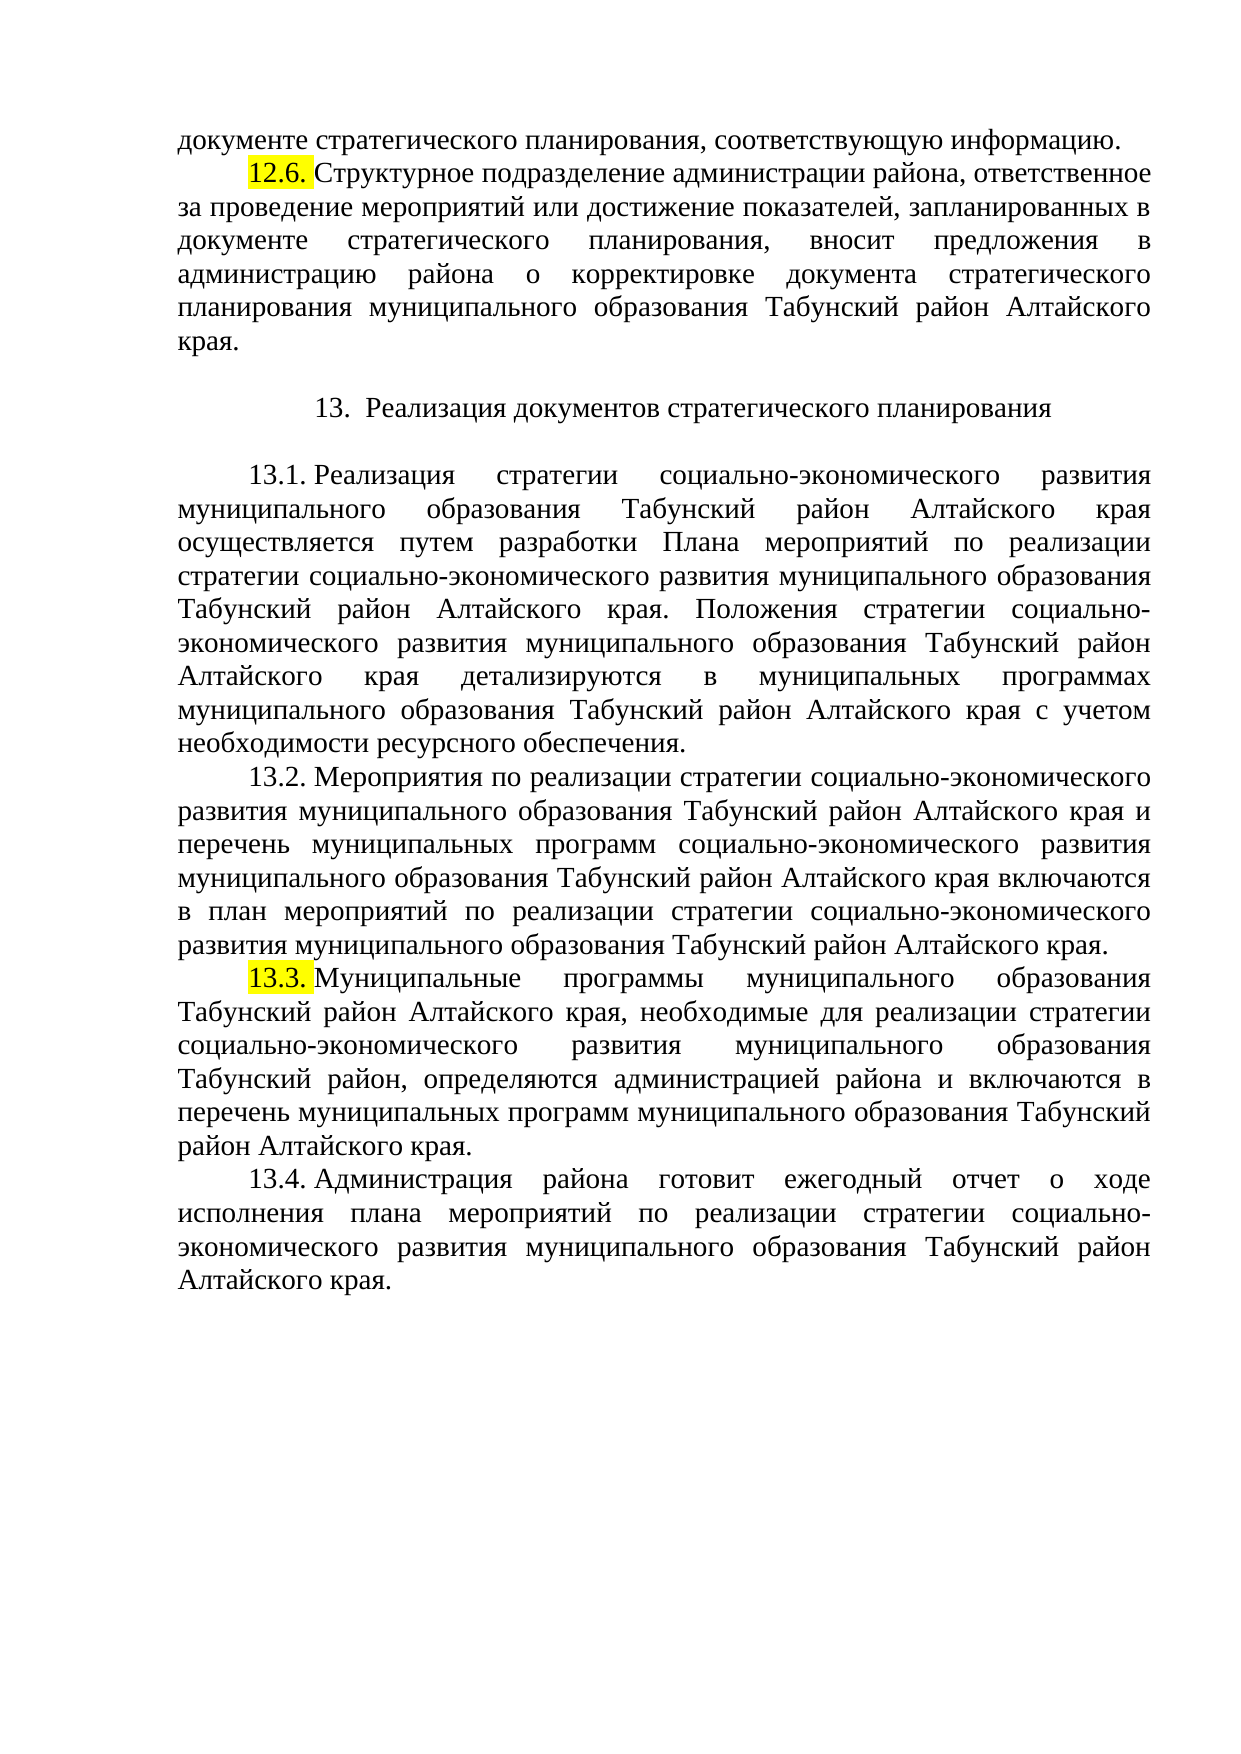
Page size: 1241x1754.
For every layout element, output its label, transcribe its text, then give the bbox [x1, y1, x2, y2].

list Структурное подразделение администрации района, ответственное за проведение мероприятий или достижение показателей, запланированных в документе стратегического планирования, вносит предложения в администрацию района о корректировке документа стратегического планирования муниципального образования Табунский район Алтайского края. [177, 155, 1152, 357]
list Администрация района готовит ежегодный отчет о ходе исполнения плана мероприятий по реализации стратегии социально-экономического развития муниципального образования Табунский район Алтайского края. [177, 1162, 1152, 1296]
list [177, 122, 1152, 155]
list Муниципальные программы муниципального образования Табунский район Алтайского края, необходимые для реализации стратегии социально-экономического развития муниципального образования Табунский район, определяются администрацией района и включаются в перечень муниципальных программ муниципального образования Табунский район Алтайского края. [177, 960, 1152, 1162]
list Мероприятия по реализации стратегии социально-экономического развития муниципального образования Табунский район Алтайского края и перечень муниципальных программ социально-экономического развития муниципального образования Табунский район Алтайского края включаются в план мероприятий по реализации стратегии социально-экономического развития муниципального образования Табунский район Алтайского края. [177, 759, 1152, 960]
list Реализация стратегии социально-экономического развития муниципального образования Табунский район Алтайского края осуществляется путем разработки Плана мероприятий по реализации стратегии социально-экономического развития муниципального образования Табунский район Алтайского края. Положения стратегии социально-экономического развития муниципального образования Табунский район Алтайского края детализируются в муниципальных программах муниципального образования Табунский район Алтайского края с учетом необходимости ресурсного обеспечения. [177, 457, 1152, 759]
list Реализация документов стратегического планирования [214, 390, 1152, 424]
